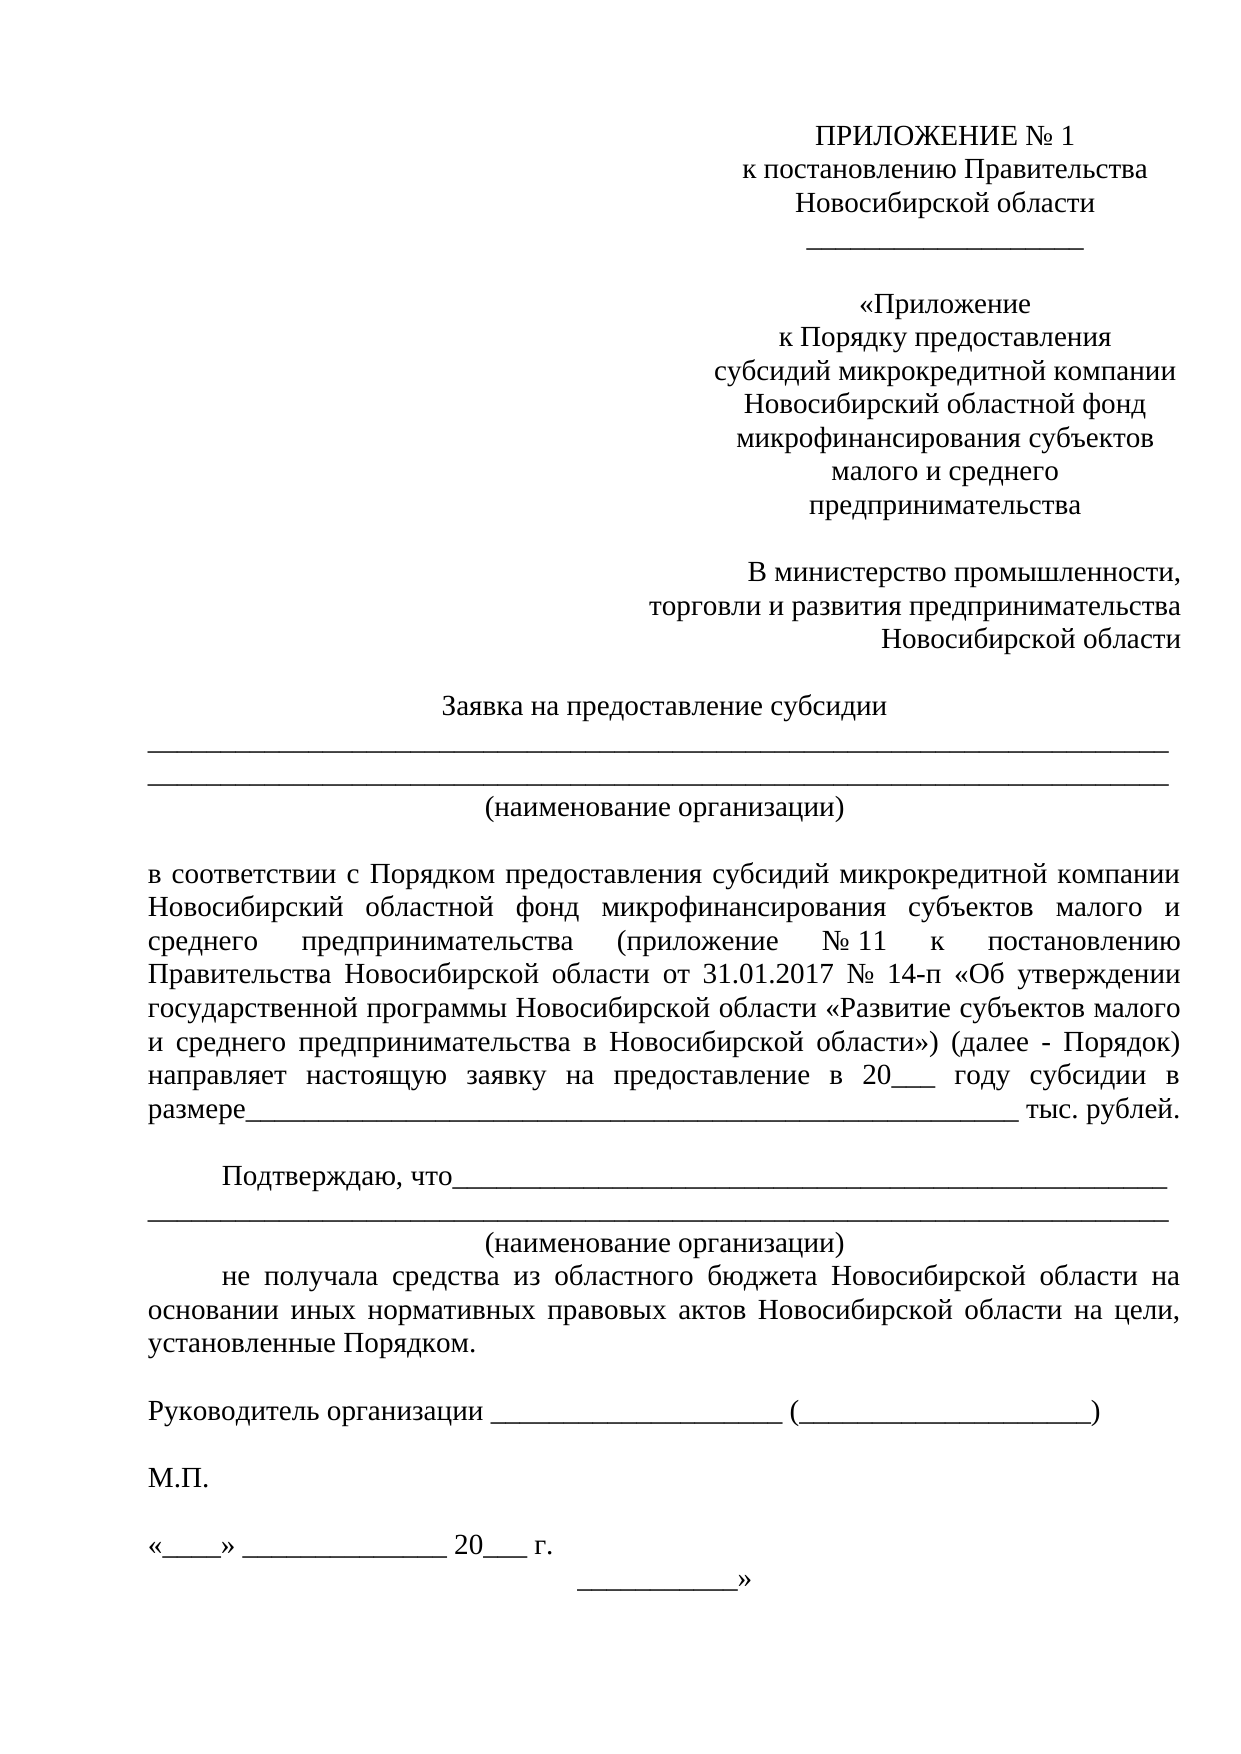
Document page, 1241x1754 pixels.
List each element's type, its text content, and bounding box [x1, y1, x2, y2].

text Подтверждаю, что_________________________________________________ [148, 1158, 1181, 1191]
text Заявка на предоставление субсидии [148, 688, 1181, 722]
text ______________________________________________________________________ [148, 755, 1181, 789]
text В министерство промышленности, [148, 554, 1181, 588]
text (наименование организации) [148, 1225, 1181, 1258]
text ___________________ [709, 219, 1181, 252]
text ___________» [148, 1560, 1181, 1594]
text М.П. [148, 1460, 1181, 1493]
text в соответствии с Порядком предоставления субсидий микрокредитной компании Новосибирский областной фонд микрофинансирования субъектов малого и среднего предпринимательства (приложение № 11 к постановлению Правительства Новосибирской области от 31.01.2017 № 14-п «Об утверждении государственной программы Новосибирской области «Развитие субъектов малого и среднего предпринимательства в Новосибирской области») (далее - Порядок) направляет настоящую заявку на предоставление в 20___ году субсидии в размере_____________________________________________________ тыс. рублей. [148, 856, 1181, 1124]
text «____» ______________ 20___ г. [148, 1527, 1181, 1560]
text (наименование организации) [148, 789, 1181, 822]
text субсидий микрокредитной компании [709, 353, 1181, 386]
text ______________________________________________________________________ [148, 722, 1181, 755]
text ______________________________________________________________________ [148, 1191, 1181, 1225]
text Новосибирский областной фонд [709, 386, 1181, 420]
text Руководитель организации ____________________ (____________________) [148, 1393, 1181, 1426]
text не получала средства из областного бюджета Новосибирской области на основании иных нормативных правовых актов Новосибирской области на цели, установленные Порядком. [148, 1258, 1181, 1359]
text Новосибирской области [148, 621, 1181, 655]
text к постановлению Правительства Новосибирской области [709, 152, 1181, 219]
text «Приложение [709, 286, 1181, 319]
text микрофинансирования субъектов малого и среднего предпринимательства [709, 420, 1181, 521]
text к Порядку предоставления [709, 319, 1181, 353]
text торговли и развития предпринимательства [148, 588, 1181, 621]
text ПРИЛОЖЕНИЕ № 1 [709, 118, 1181, 152]
